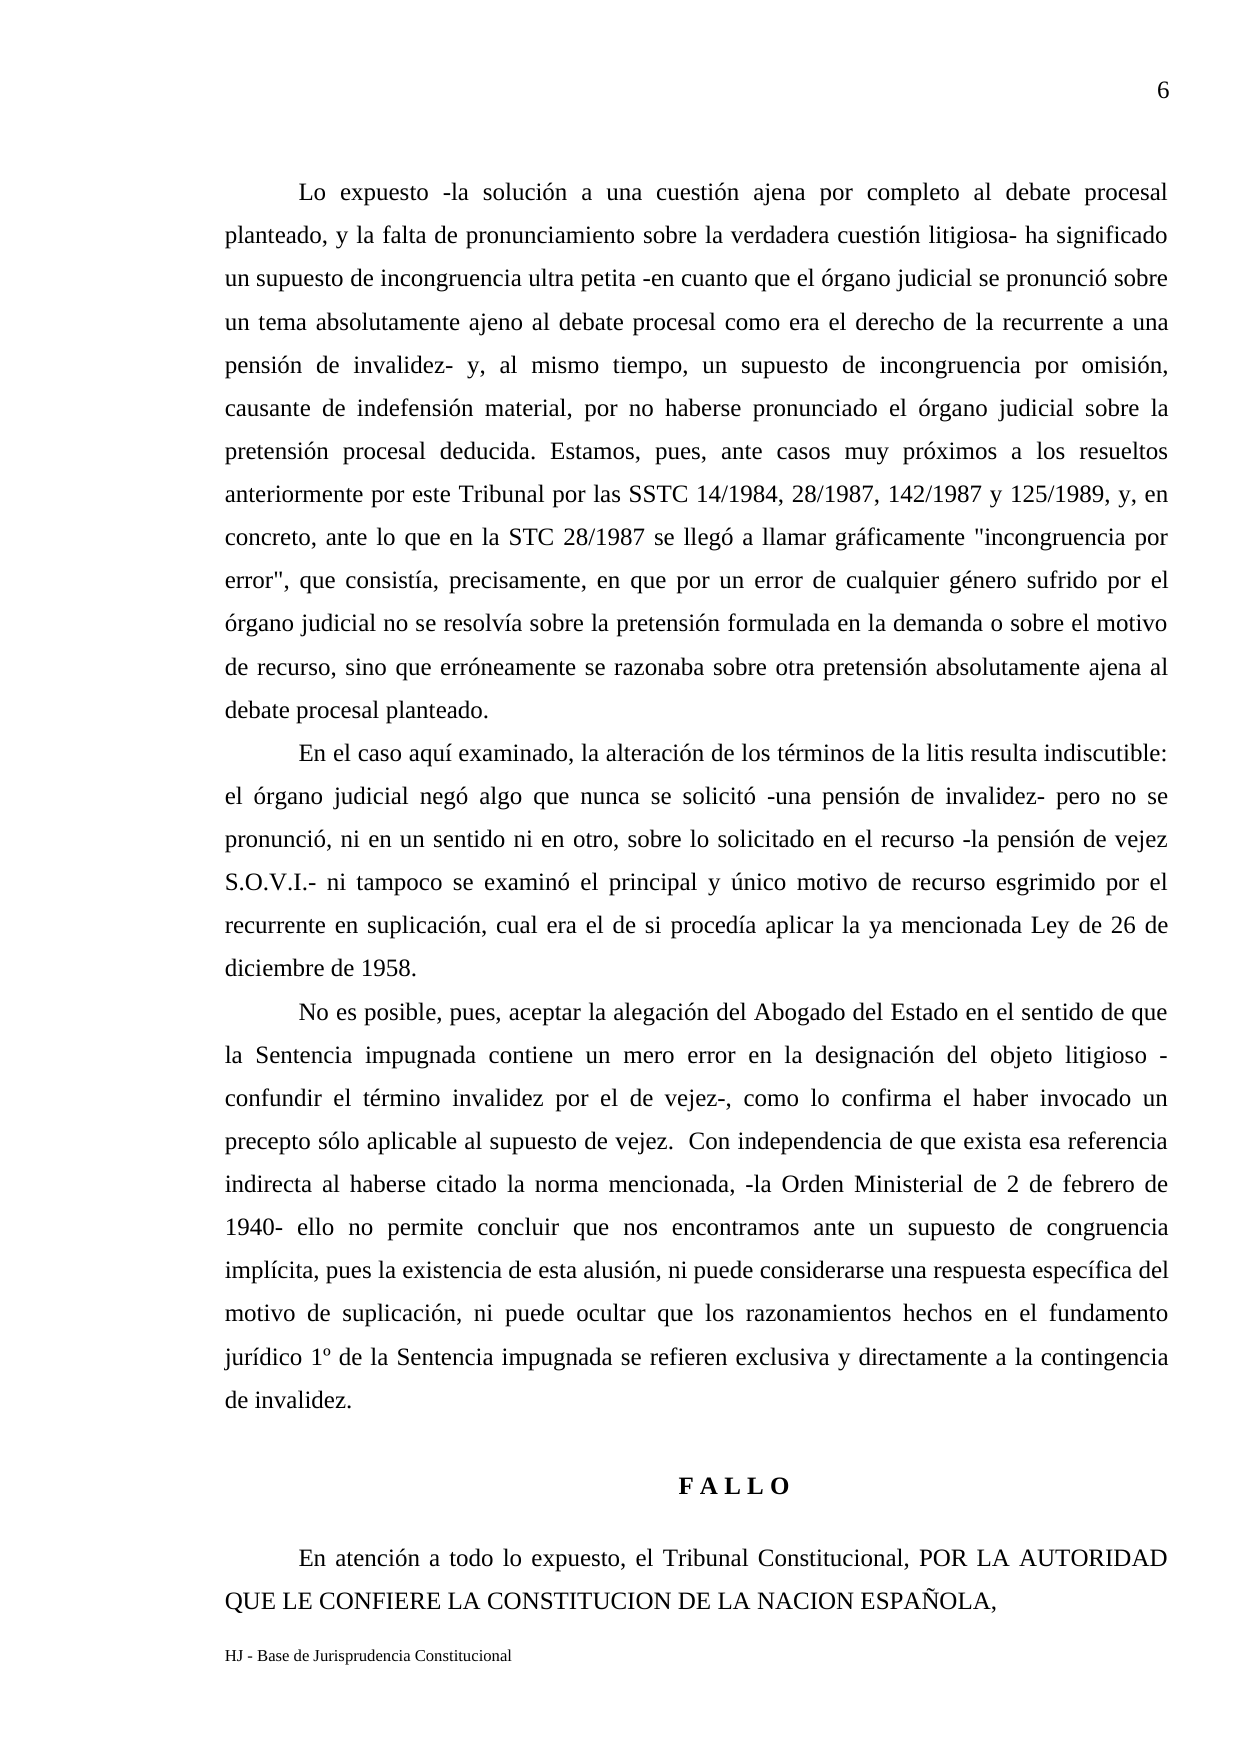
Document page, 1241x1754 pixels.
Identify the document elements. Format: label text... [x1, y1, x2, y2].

text En el caso aquí examinado, la alteración de los términos de la litis resulta indiscutible: el órgano judicial negó algo que nunca se solicitó -una pensión de invalidez- pero no se pronunció, ni en un sentido ni en otro, sobre lo solicitado en el recurso -la pensión de vejez S.O.V.I.- ni tampoco se examinó el principal y único motivo de recurso esgrimido por el recurrente en suplicación, cual era el de si procedía aplicar la ya mencionada Ley de 26 de diciembre de 1958. [224, 738, 1169, 982]
text En atención a todo lo expuesto, el Tribunal Constitucional, POR LA AUTORIDAD QUE LE CONFIERE LA CONSTITUCION DE LA NACION ESPAÑOLA, [224, 1543, 1169, 1615]
subtitle F A L L O [224, 1471, 1169, 1500]
text No es posible, pues, aceptar la alegación del Abogado del Estado en el sentido de que la Sentencia impugnada contiene un mero error en la designación del objeto litigioso -confundir el término invalidez por el de vejez-, como lo confirma el haber invocado un precepto sólo aplicable al supuesto de vejez. Con independencia de que exista esa referencia indirecta al haberse citado la norma mencionada, -la Orden Ministerial de 2 de febrero de 1940- ello no permite concluir que nos encontramos ante un supuesto de congruencia implícita, pues la existencia de esta alusión, ni puede considerarse una respuesta específica del motivo de suplicación, ni puede ocultar que los razonamientos hechos en el fundamento jurídico 1º de la Sentencia impugnada se refieren exclusiva y directamente a la contingencia de invalidez. [224, 997, 1169, 1413]
text Lo expuesto -la solución a una cuestión ajena por completo al debate procesal planteado, y la falta de pronunciamiento sobre la verdadera cuestión litigiosa- ha significado un supuesto de incongruencia ultra petita -en cuanto que el órgano judicial se pronunció sobre un tema absolutamente ajeno al debate procesal como era el derecho de la recurrente a una pensión de invalidez- y, al mismo tiempo, un supuesto de incongruencia por omisión, causante de indefensión material, por no haberse pronunciado el órgano judicial sobre la pretensión procesal deducida. Estamos, pues, ante casos muy próximos a los resueltos anteriormente por este Tribunal por las SSTC 14/1984, 28/1987, 142/1987 y 125/1989, y, en concreto, ante lo que en la STC 28/1987 se llegó a llamar gráficamente "incongruencia por error", que consistía, precisamente, en que por un error de cualquier género sufrido por el órgano judicial no se resolvía sobre la pretensión formulada en la demanda o sobre el motivo de recurso, sino que erróneamente se razonaba sobre otra pretensión absolutamente ajena al debate procesal planteado. [224, 177, 1169, 723]
